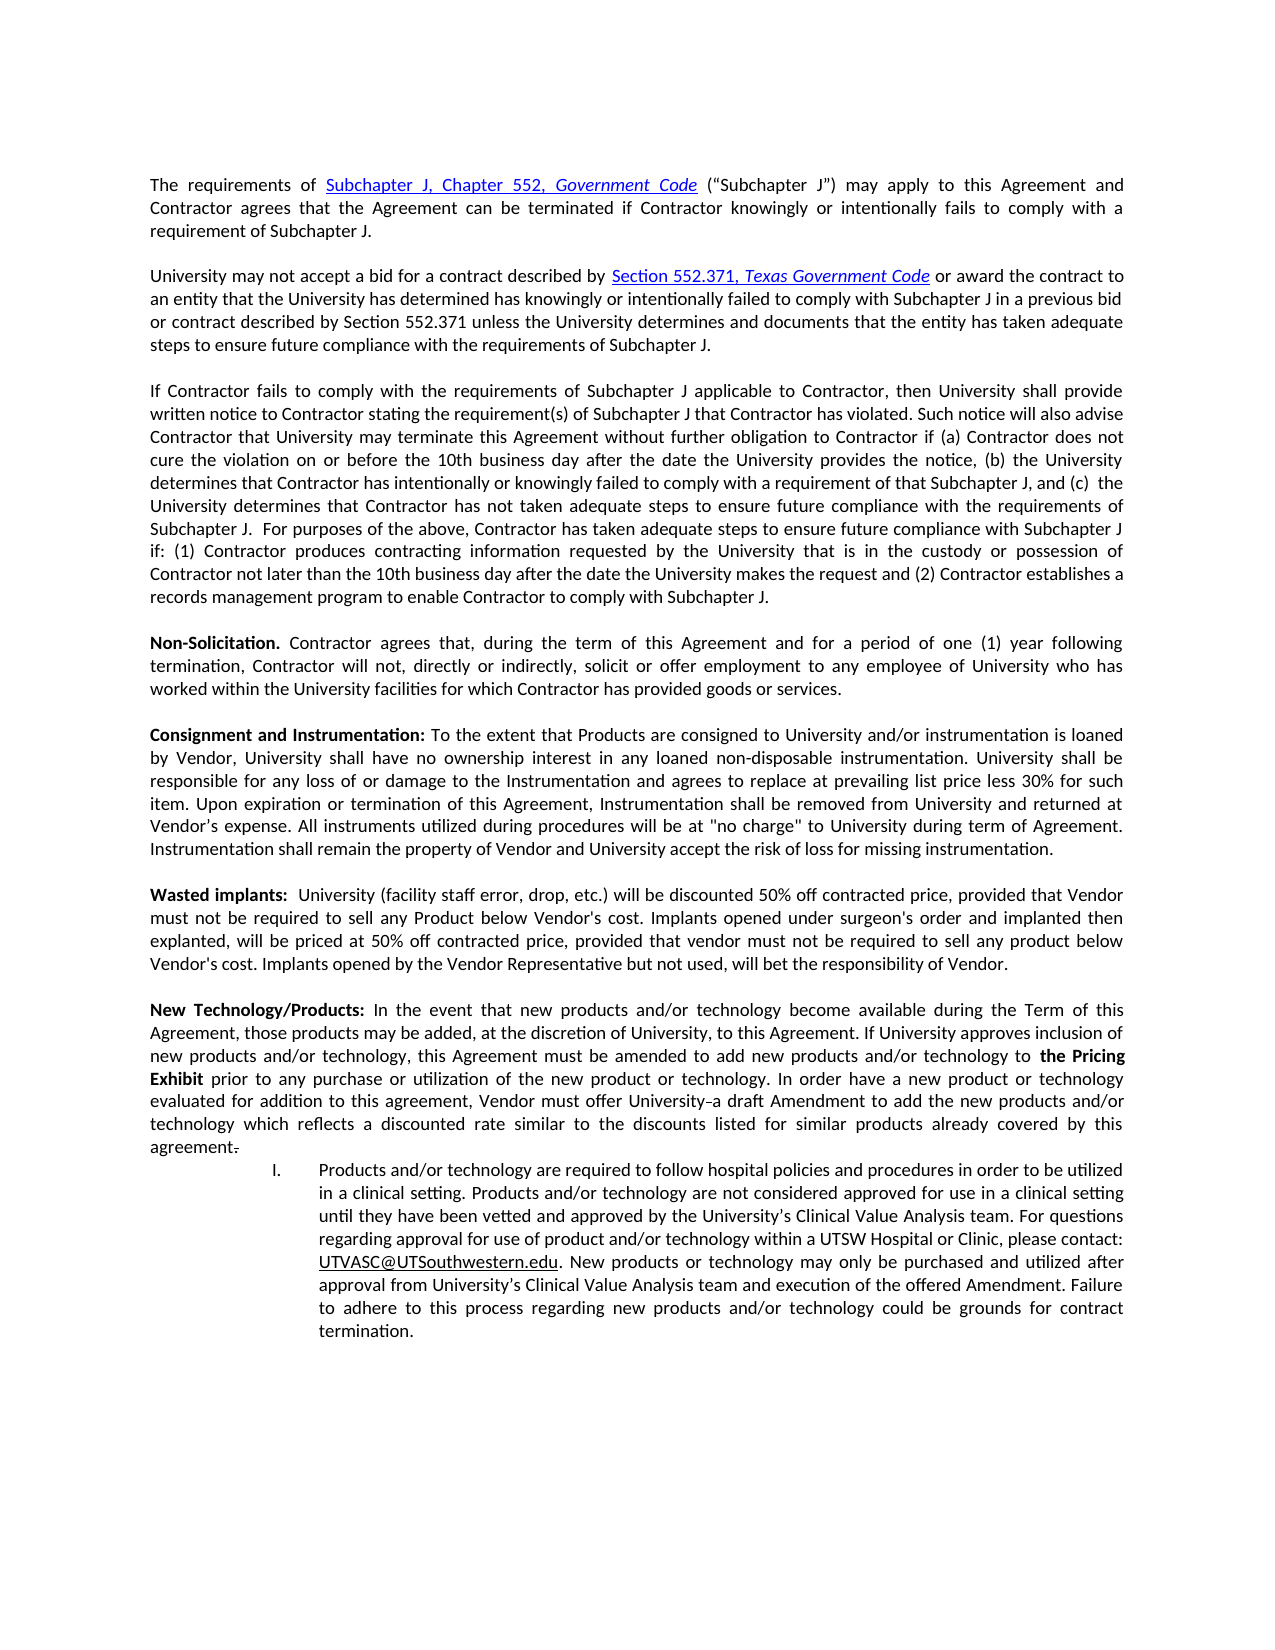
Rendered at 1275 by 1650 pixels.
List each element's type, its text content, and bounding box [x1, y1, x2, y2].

text The requirements of Subchapter J, Chapter 552, Government Code (“Subchapter J”) may apply to this Agreement and Contractor agrees that the Agreement can be terminated if Contractor knowingly or intentionally fails to comply with a requirement of Subchapter J. [150, 173, 1125, 242]
text Consignment and Instrumentation: To the extent that Products are consigned to University and/or instrumentation is loaned by Vendor, University shall have no ownership interest in any loaned non-disposable instrumentation. University shall be responsible for any loss of or damage to the Instrumentation and agrees to replace at prevailing list price less 30% for such item. Upon expiration or termination of this Agreement, Instrumentation shall be removed from University and returned at Vendor’s expense. All instruments utilized during procedures will be at "no charge" to University during term of Agreement. Instrumentation shall remain the property of Vendor and University accept the risk of loss for missing instrumentation. [150, 723, 1125, 860]
text Wasted implants: University (facility staff error, drop, etc.) will be discounted 50% off contracted price, provided that Vendor must not be required to sell any Product below Vendor's cost. Implants opened under surgeon's order and implanted then explanted, will be priced at 50% off contracted price, provided that vendor must not be required to sell any product below Vendor's cost. Implants opened by the Vendor Representative but not used, will bet the responsibility of Vendor. [150, 883, 1125, 975]
list Products and/or technology are required to follow hospital policies and procedures in order to be utilized in a clinical setting. Products and/or technology are not considered approved for use in a clinical setting until they have been vetted and approved by the University’s Clinical Value Analysis team. For questions regarding approval for use of product and/or technology within a UTSW Hospital or Clinic, please contact: UTVASC@UTSouthwestern.edu. New products or technology may only be purchased and utilized after approval from University’s Clinical Value Analysis team and execution of the offered Amendment. Failure to adhere to this process regarding new products and/or technology could be grounds for contract termination. [281, 1158, 1125, 1342]
text Non-Solicitation. Contractor agrees that, during the term of this Agreement and for a period of one (1) year following termination, Contractor will not, directly or indirectly, solicit or offer employment to any employee of University who has worked within the University facilities for which Contractor has provided goods or services. [150, 631, 1125, 700]
text If Contractor fails to comply with the requirements of Subchapter J applicable to Contractor, then University shall provide written notice to Contractor stating the requirement(s) of Subchapter J that Contractor has violated. Such notice will also advise Contractor that University may terminate this Agreement without further obligation to Contractor if (a) Contractor does not cure the violation on or before the 10th business day after the date the University provides the notice, (b) the University determines that Contractor has intentionally or knowingly failed to comply with a requirement of that Subchapter J, and (c) the University determines that Contractor has not taken adequate steps to ensure future compliance with the requirements of Subchapter J. For purposes of the above, Contractor has taken adequate steps to ensure future compliance with Subchapter J if: (1) Contractor produces contracting information requested by the University that is in the custody or possession of Contractor not later than the 10th business day after the date the University makes the request and (2) Contractor establishes a records management program to enable Contractor to comply with Subchapter J. [150, 379, 1125, 608]
text University may not accept a bid for a contract described by Section 552.371, Texas Government Code or award the contract to an entity that the University has determined has knowingly or intentionally failed to comply with Subchapter J in a previous bid or contract described by Section 552.371 unless the University determines and documents that the entity has taken adequate steps to ensure future compliance with the requirements of Subchapter J. [150, 264, 1125, 356]
text New Technology/Products: In the event that new products and/or technology become available during the Term of this Agreement, those products may be added, at the discretion of University, to this Agreement. If University approves inclusion of new products and/or technology, this Agreement must be amended to add new products and/or technology to the Pricing Exhibit prior to any purchase or utilization of the new product or technology. In order have a new product or technology evaluated for addition to this agreement, Vendor must offer University a draft Amendment to add the new products and/or technology which reflects a discounted rate similar to the discounts listed for similar products already covered by this agreement. [150, 998, 1125, 1158]
